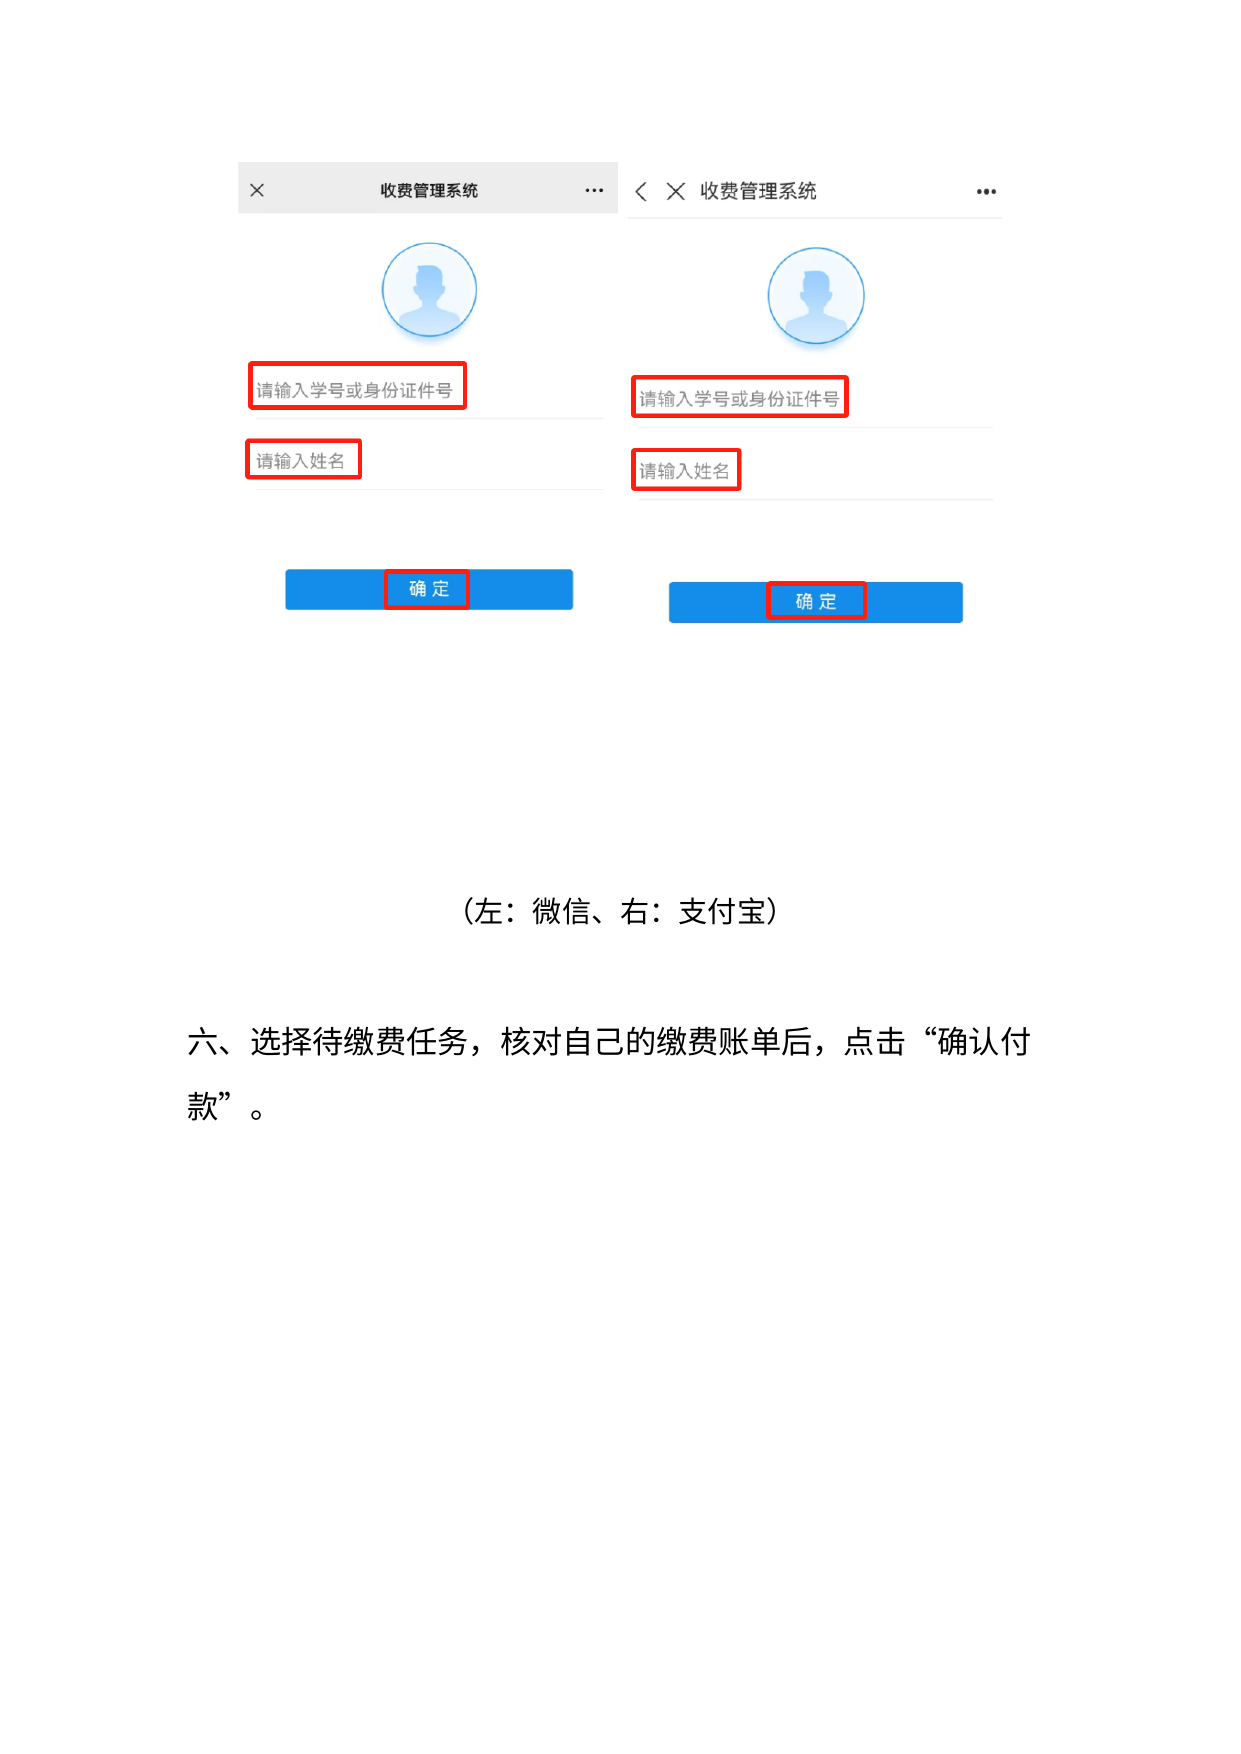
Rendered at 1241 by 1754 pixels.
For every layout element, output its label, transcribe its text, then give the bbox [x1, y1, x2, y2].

list （左：微信、右：支付宝） [187, 877, 1053, 942]
list 六、选择待缴费任务，核对自己的缴费账单后，点击“确认付款”。 [187, 1007, 1053, 1137]
picture [238, 162, 618, 871]
picture [627, 162, 1002, 871]
